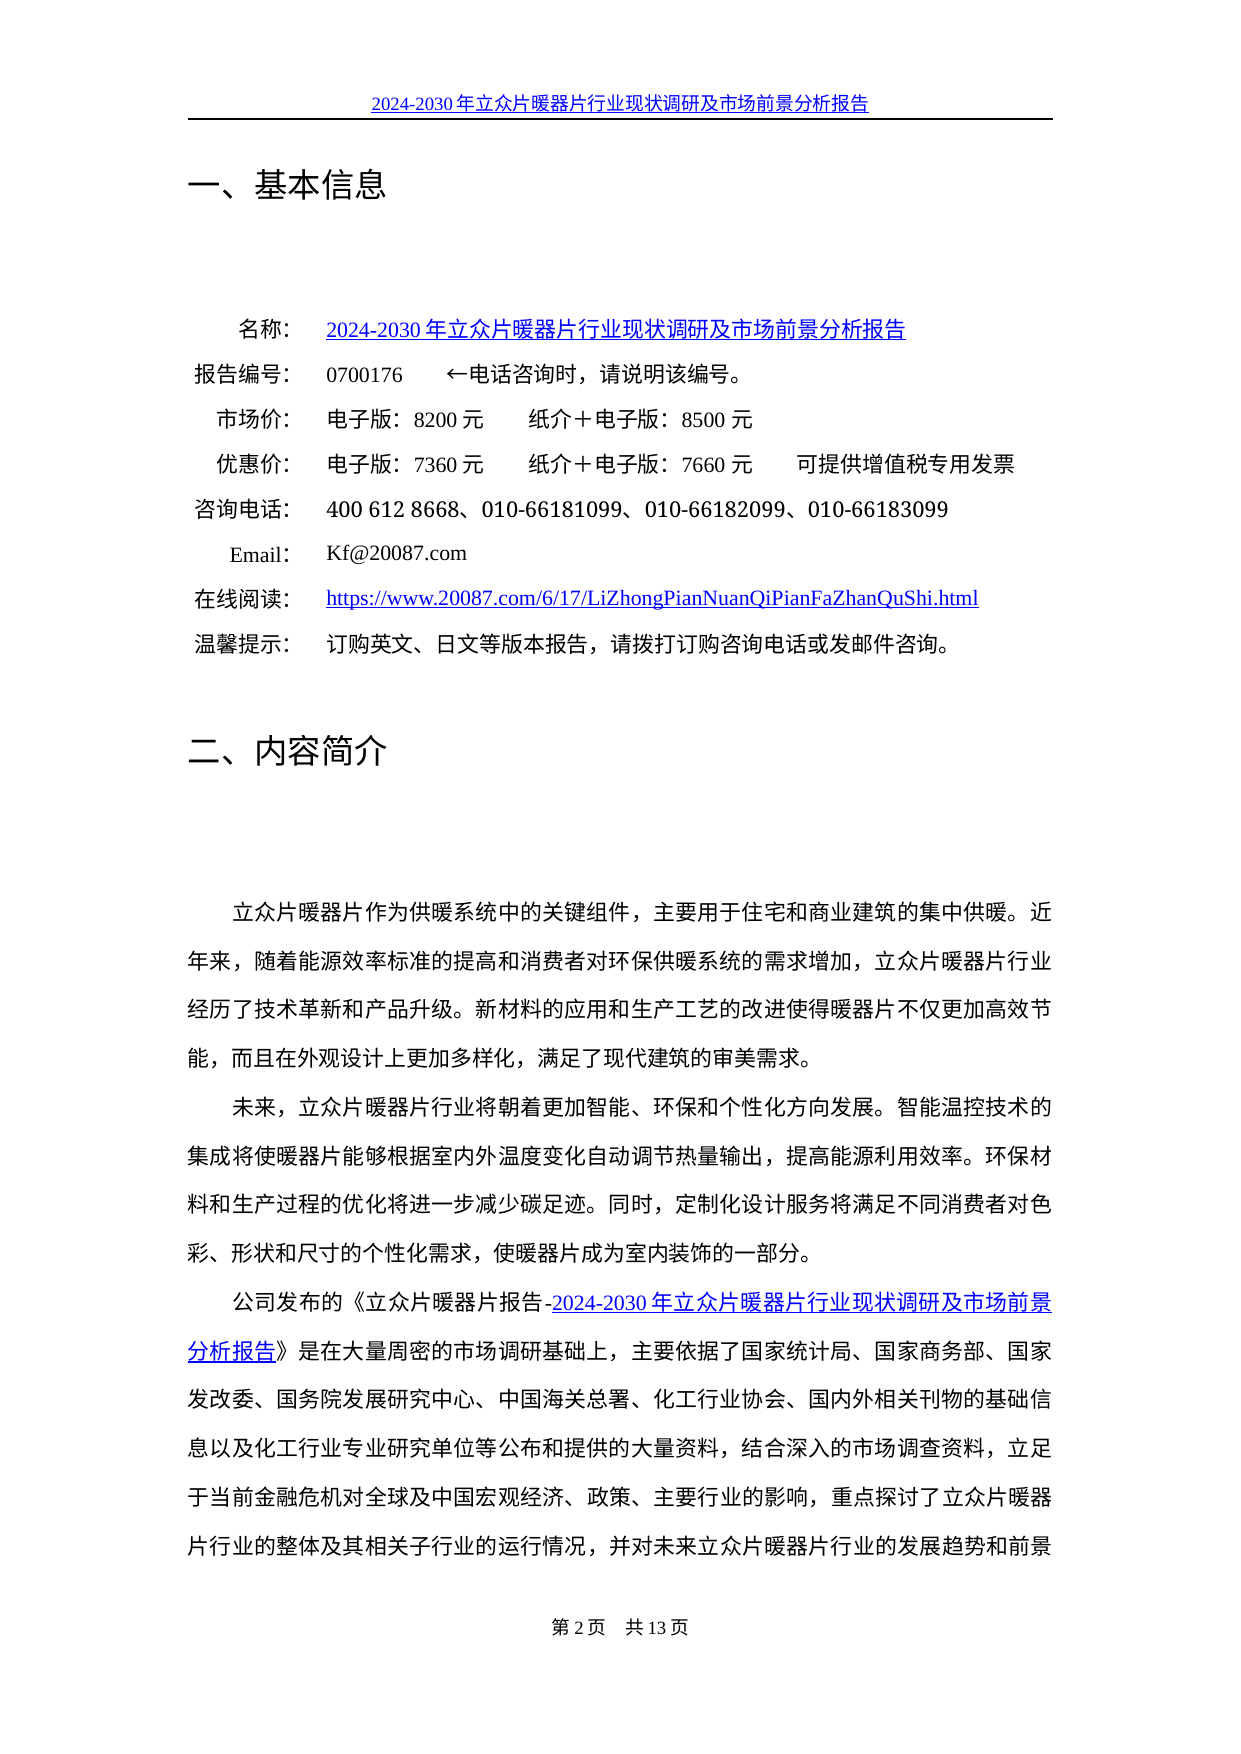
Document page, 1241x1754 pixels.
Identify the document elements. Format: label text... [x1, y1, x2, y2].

table_cell 400 612 8668、010-66181099、010-66182099、010-66183099 [315, 492, 1073, 537]
table_header 名称： [167, 312, 315, 357]
title 一、基本信息 [187, 150, 1053, 215]
table_cell 市场价： [167, 402, 315, 447]
table_cell Kf@20087.com [315, 537, 1073, 582]
table_cell 电子版：8200 元 纸介＋电子版：8500 元 [315, 402, 1073, 447]
table_cell 订购英文、日文等版本报告，请拨打订购咨询电话或发邮件咨询。 [315, 627, 1073, 672]
table_cell 电子版：7360 元 纸介＋电子版：7660 元 可提供增值税专用发票 [315, 447, 1073, 492]
table_cell 温馨提示： [167, 627, 315, 672]
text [187, 894, 1053, 1561]
table_cell 0700176 ←电话咨询时，请说明该编号。 [315, 357, 1073, 402]
table_header 2024-2030年立众片暖器片行业现状调研及市场前景分析报告 [315, 312, 1073, 357]
title 二、内容简介 [187, 717, 1053, 782]
table_cell [315, 582, 1073, 627]
table_cell 优惠价： [167, 447, 315, 492]
table_cell 咨询电话： [167, 492, 315, 537]
table_cell Email： [167, 537, 315, 582]
table_cell 在线阅读： [167, 582, 315, 627]
table_cell 报告编号： [167, 357, 315, 402]
